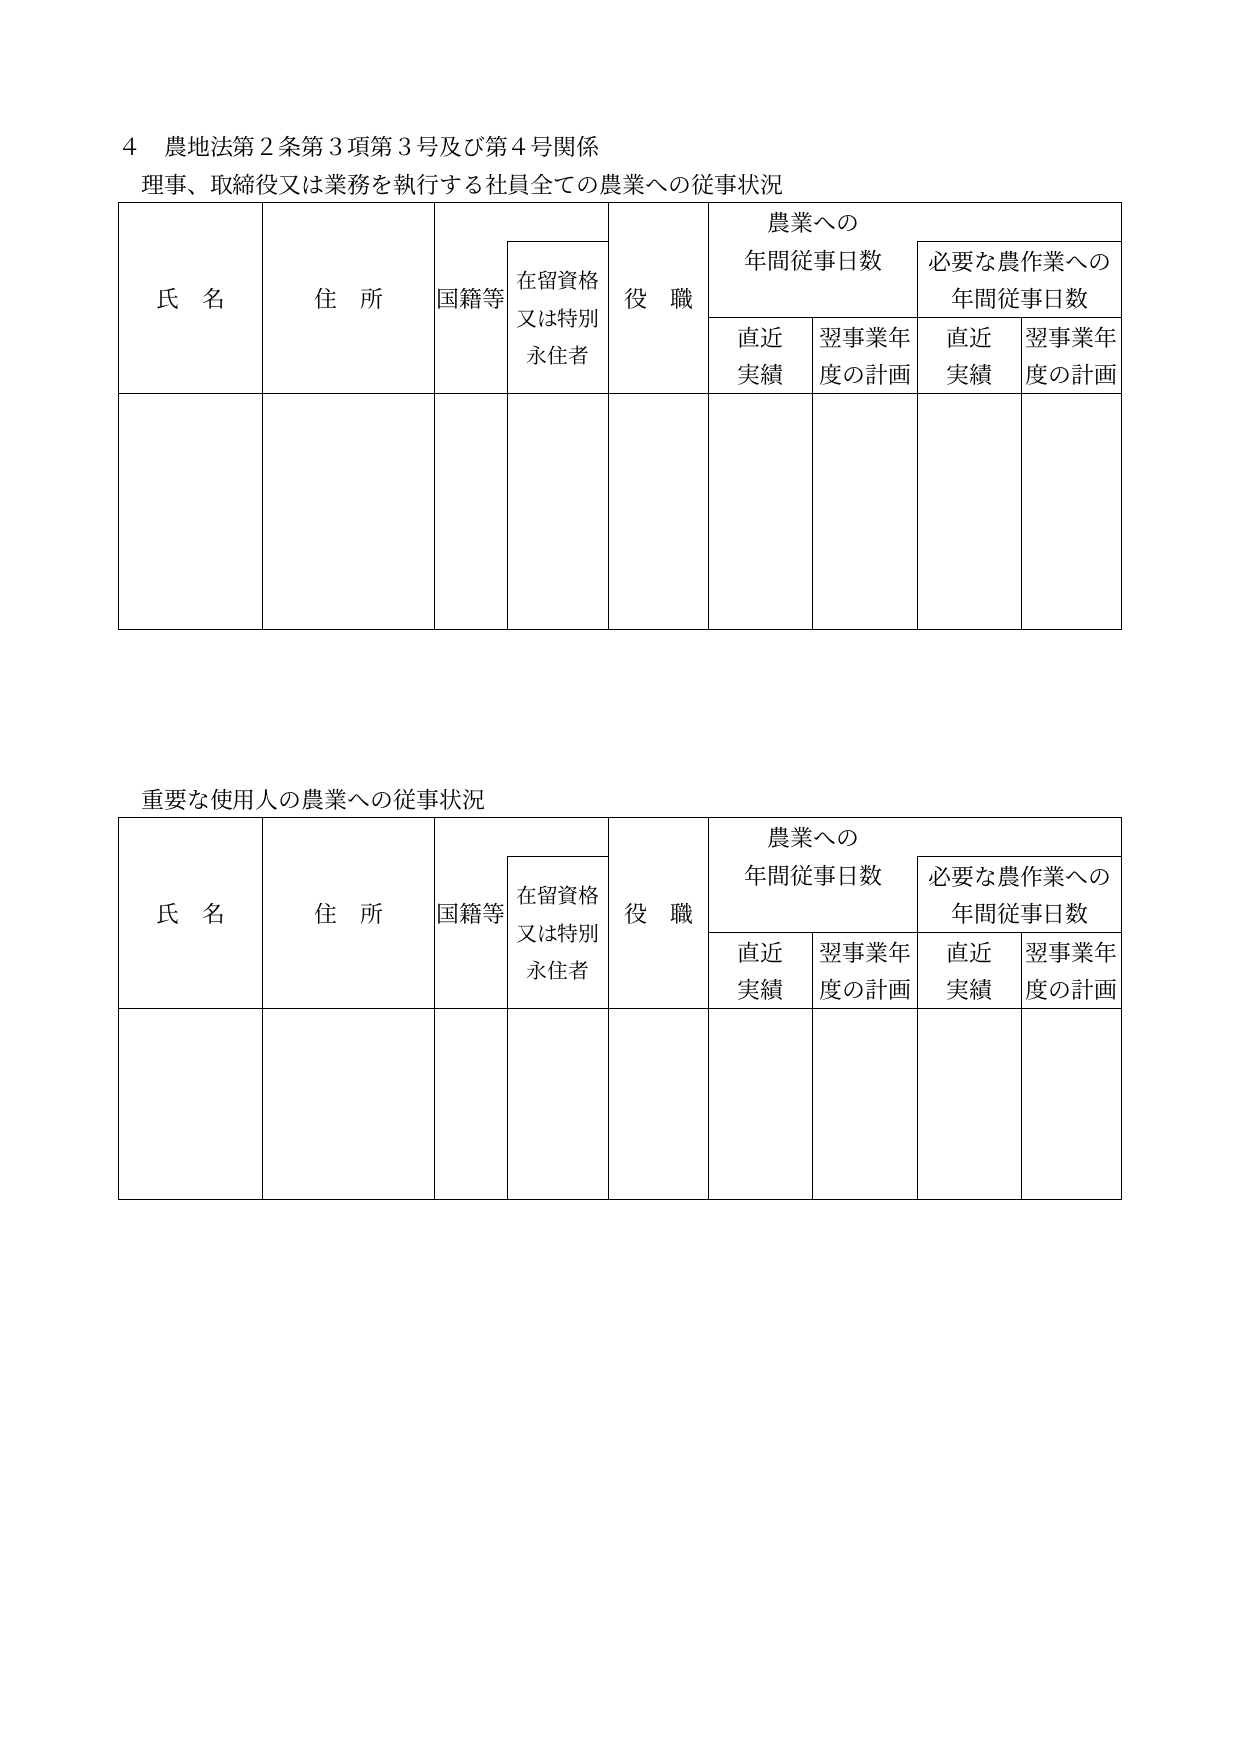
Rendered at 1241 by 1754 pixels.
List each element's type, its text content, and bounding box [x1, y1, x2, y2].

table_header 国籍等 [435, 818, 507, 1008]
table_cell [918, 394, 1021, 628]
table_cell [609, 394, 708, 628]
table_cell [813, 1009, 917, 1199]
table_cell 直近 実績 [709, 318, 812, 393]
table_header 国籍等 [435, 203, 507, 393]
text 重要な使用人の農業への従事状況 [118, 779, 1122, 817]
table_header 住 所 [263, 818, 434, 1008]
table_cell [709, 1009, 812, 1199]
table_header 住 所 [263, 203, 434, 393]
table_cell 翌事業年度の計画 [813, 318, 917, 393]
table_header 氏 名 [119, 203, 262, 393]
table_cell [609, 1009, 708, 1199]
table_cell [263, 394, 434, 628]
table_cell 直近 実績 [918, 318, 1021, 393]
text ４ 農地法第２条第３項第３号及び第４号関係 [118, 127, 1122, 164]
table_header 役 職 [609, 818, 708, 1008]
table_cell [435, 394, 507, 628]
table_cell [119, 1009, 262, 1199]
table_cell 翌事業年 度の計画 [1022, 318, 1121, 393]
table_cell 必要な農作業への 年間従事日数 [918, 242, 1121, 317]
table_header 氏 名 [119, 818, 262, 1008]
table_cell [813, 394, 917, 628]
table_header [918, 818, 1121, 856]
table_header 農業への 年間従事日数 [709, 203, 918, 317]
text 理事、取締役又は業務を執行する社員全ての農業への従事状況 [118, 164, 1122, 202]
table_cell [709, 394, 812, 628]
table_cell 必要な農作業への 年間従事日数 [918, 857, 1121, 932]
table_cell 直近 実績 [918, 933, 1021, 1008]
table_cell [1022, 1009, 1121, 1199]
table_cell 在留資格又は特別永住者 [508, 242, 608, 393]
table_cell [508, 394, 608, 628]
table_cell [263, 1009, 434, 1199]
table_cell [435, 1009, 507, 1199]
table_header [507, 203, 608, 241]
table_header [507, 818, 608, 856]
table_cell [508, 1009, 608, 1199]
table_cell 在留資格又は特別永住者 [508, 857, 608, 1008]
table_header [918, 203, 1121, 241]
table_header 農業への 年間従事日数 [709, 818, 918, 932]
table_cell [1022, 394, 1121, 628]
table_cell 翌事業年度の計画 [813, 933, 917, 1008]
table_cell [119, 394, 262, 628]
table_header 役 職 [609, 203, 708, 393]
table_cell [918, 1009, 1021, 1199]
table_cell 直近 実績 [709, 933, 812, 1008]
table_cell 翌事業年 度の計画 [1022, 933, 1121, 1008]
